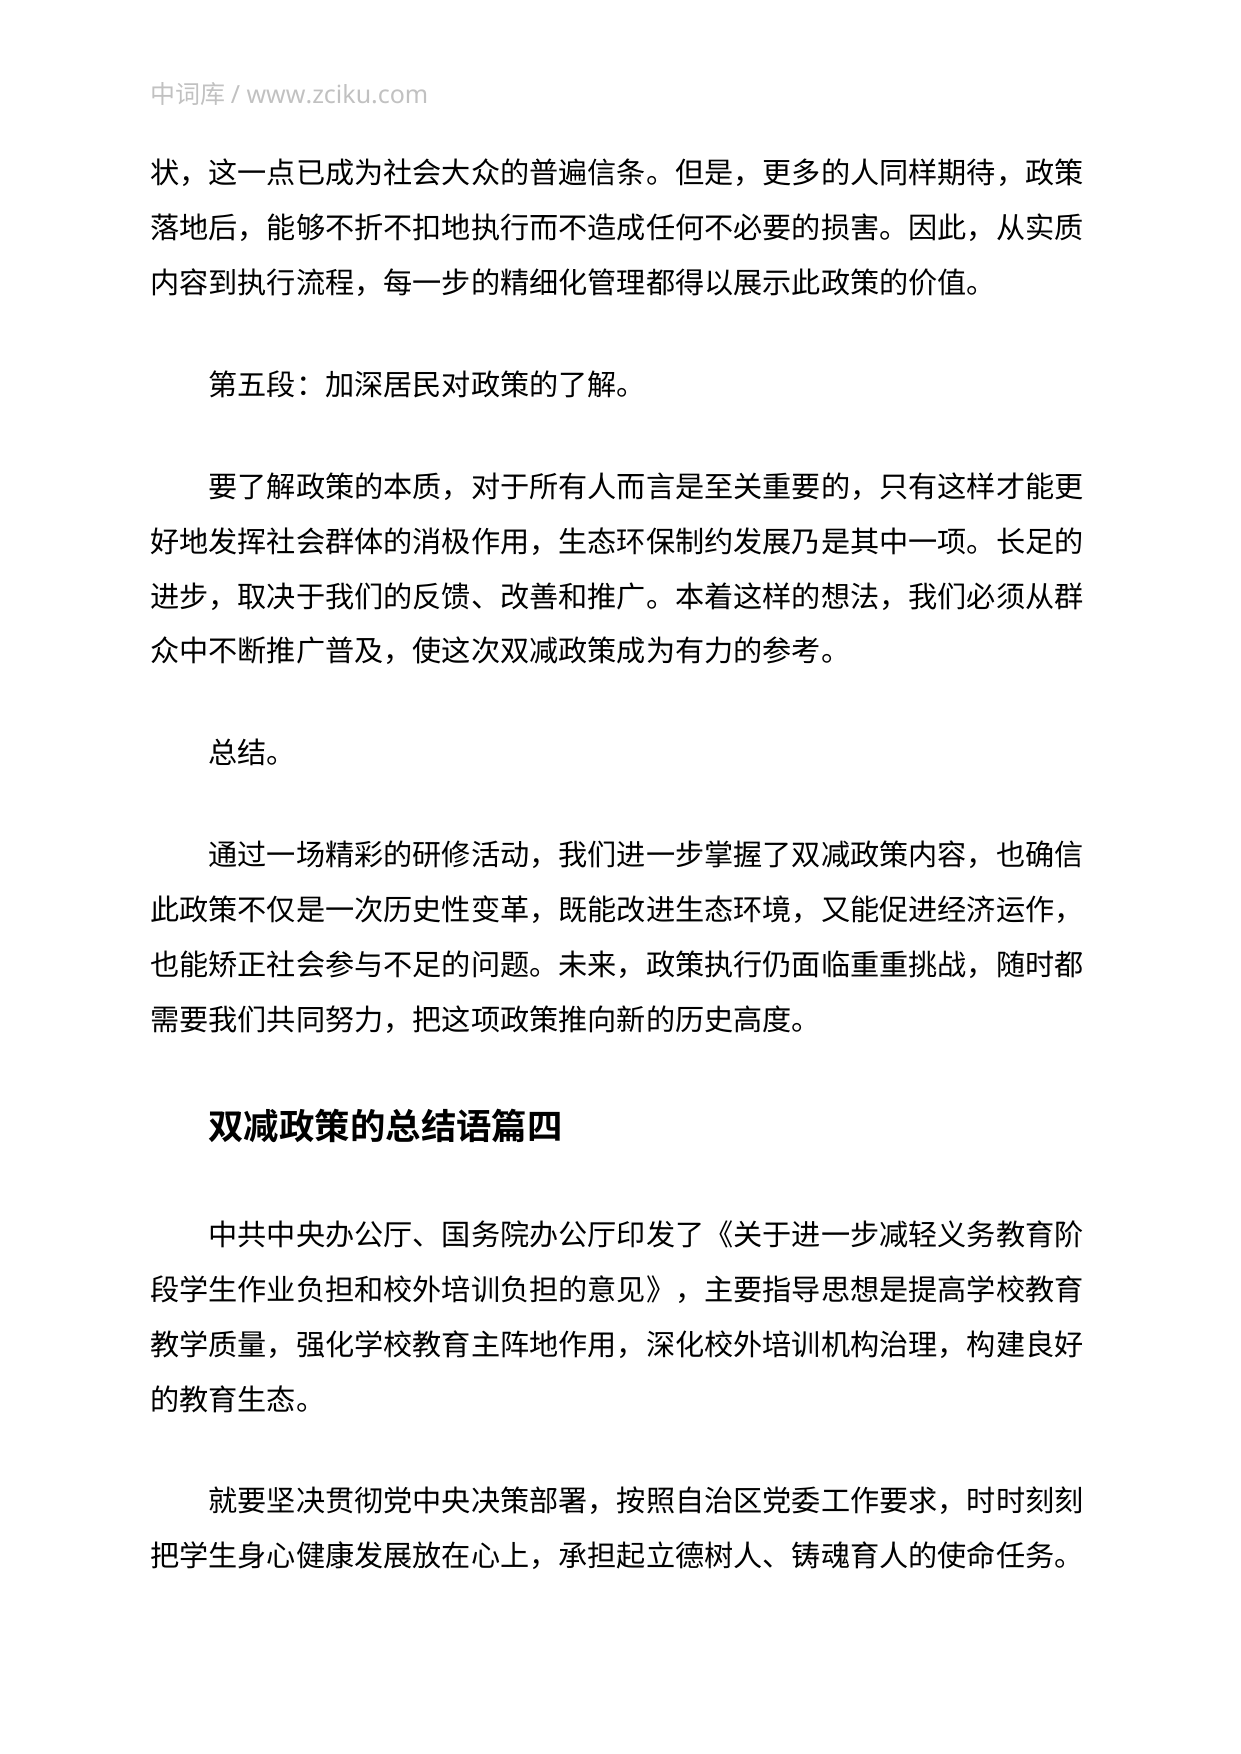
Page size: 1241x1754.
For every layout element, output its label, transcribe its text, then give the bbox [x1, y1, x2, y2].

text 双减政策的总结语篇四 [150, 1098, 1090, 1149]
text 中共中央办公厅、国务院办公厅印发了《关于进一步减轻义务教育阶段学生作业负担和校外培训负担的意见》，主要指导思想是提高学校教育教学质量，强化学校教育主阵地作用，深化校外培训机构治理，构建良好的教育生态。 [150, 1211, 1090, 1418]
text 就要坚决贯彻党中央决策部署，按照自治区党委工作要求，时时刻刻把学生身心健康发展放在心上，承担起立德树人、铸魂育人的使命任务。 [150, 1478, 1090, 1575]
text 通过一场精彩的研修活动，我们进一步掌握了双减政策内容，也确信此政策不仅是一次历史性变革，既能改进生态环境，又能促进经济运作，也能矫正社会参与不足的问题。未来，政策执行仍面临重重挑战，随时都需要我们共同努力，把这项政策推向新的历史高度。 [150, 832, 1090, 1038]
text 要了解政策的本质，对于所有人而言是至关重要的，只有这样才能更好地发挥社会群体的消极作用，生态环保制约发展乃是其中一项。长足的进步，取决于我们的反馈、改善和推广。本着这样的想法，我们必须从群众中不断推广普及，使这次双减政策成为有力的参考。 [150, 463, 1090, 670]
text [150, 150, 1090, 302]
text 总结。 [150, 730, 1090, 772]
text 第五段：加深居民对政策的了解。 [150, 362, 1090, 404]
